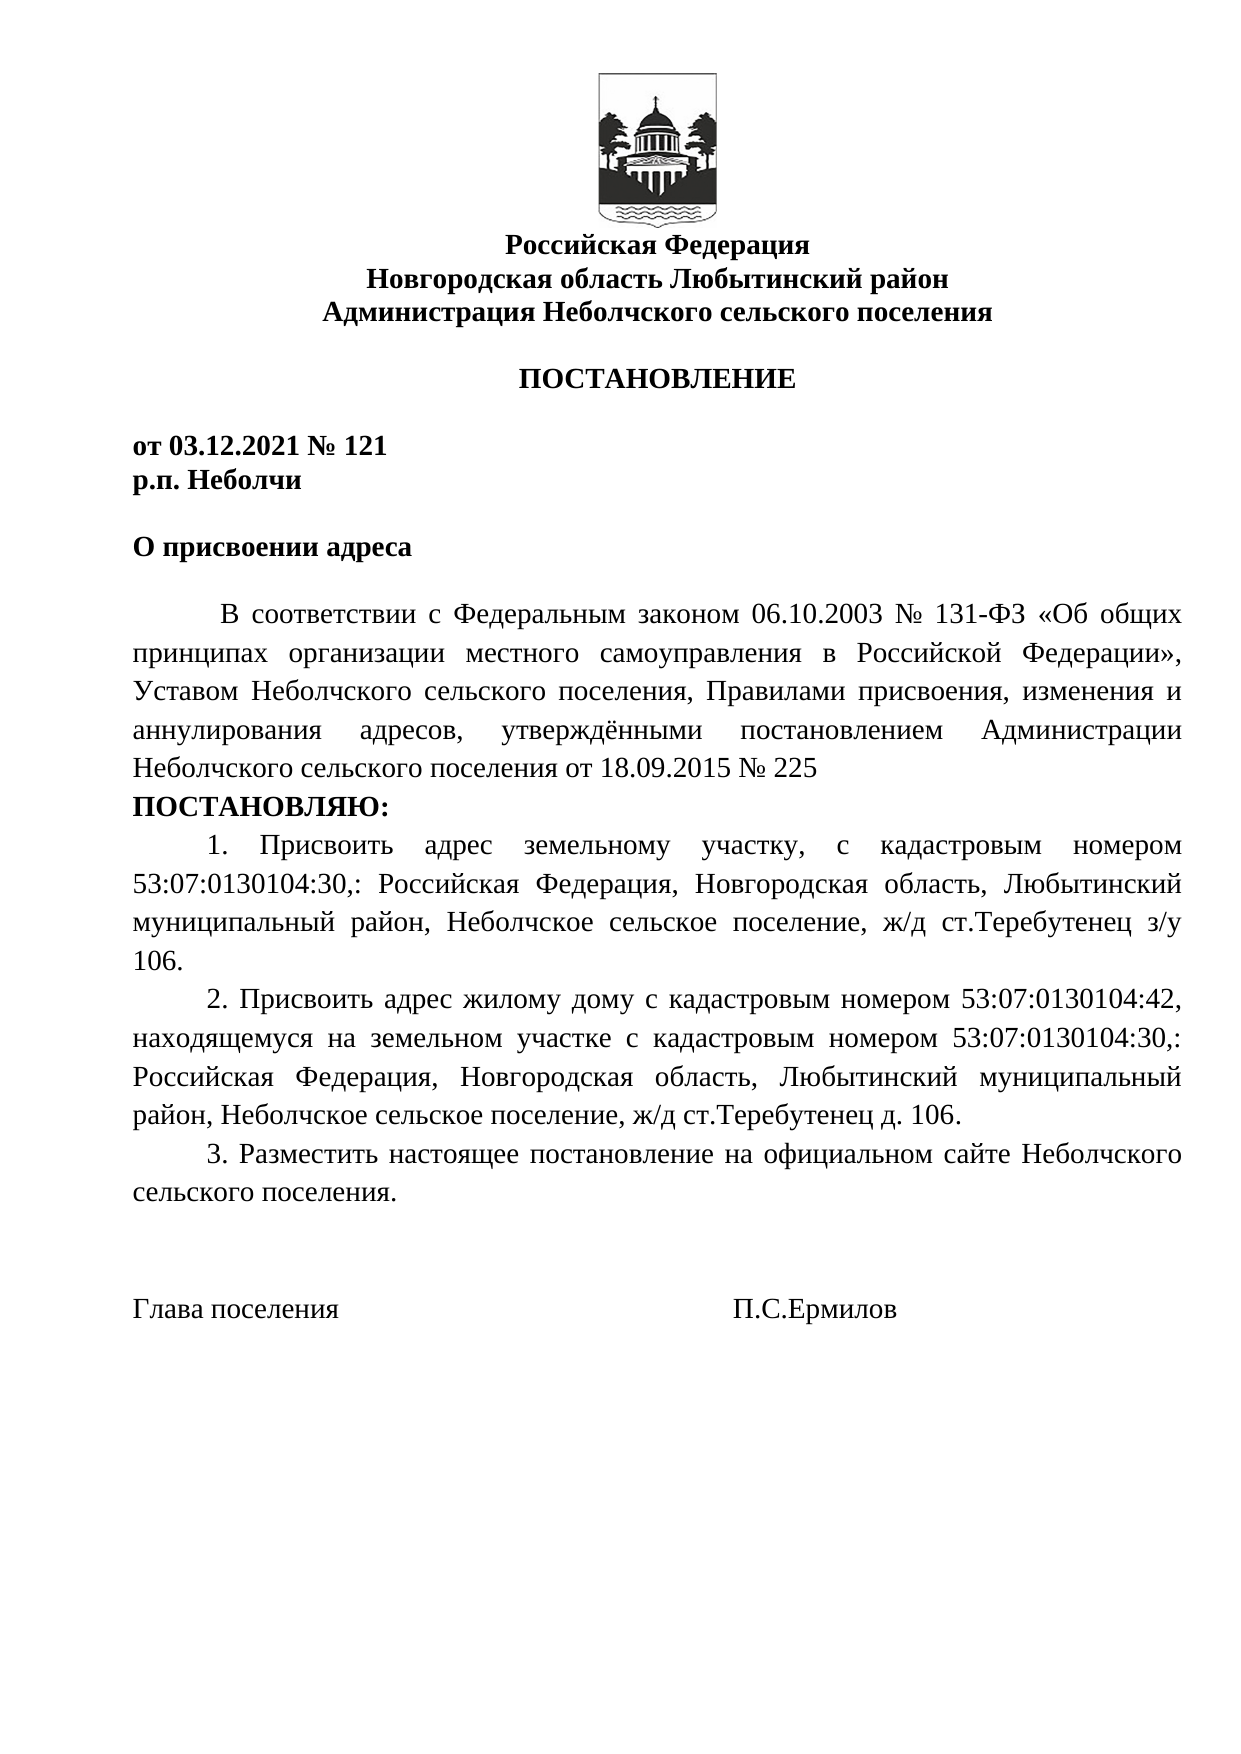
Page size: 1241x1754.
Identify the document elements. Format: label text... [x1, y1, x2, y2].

text ПОСТАНОВЛЯЮ: [132, 789, 1183, 822]
text Глава поселения П.С.Ермилов [132, 1291, 1183, 1324]
text р.п. Неболчи [132, 462, 1183, 496]
picture [598, 73, 717, 228]
text ПОСТАНОВЛЕНИЕ [132, 361, 1183, 395]
text 3. Разместить настоящее постановление на официальном сайте Неболчского сельского поселения. [132, 1136, 1183, 1208]
text 2. Присвоить адрес жилому дому с кадастровым номером 53:07:0130104:42, находящемуся на земельном участке с кадастровым номером 53:07:0130104:30,: Российская Федерация, Новгородская область, Любытинский муниципальный район, Неболчское сельское поселение, ж/д ст.Теребутенец д. 106. [132, 982, 1183, 1131]
text О присвоении адреса [132, 529, 1183, 563]
text В соответствии с Федеральным законом 06.10.2003 № 131-ФЗ «Об общих принципах организации местного самоуправления в Российской Федерации», Уставом Неболчского сельского поселения, Правилами присвоения, изменения и аннулирования адресов, утверждёнными постановлением Администрации Неболчского сельского поселения от 18.09.2015 № 225 [132, 596, 1183, 784]
text от 03.12.2021 № 121 [132, 428, 1183, 462]
text 1. Присвоить адрес земельному участку, с кадастровым номером 53:07:0130104:30,: Российская Федерация, Новгородская область, Любытинский муниципальный район, Неболчское сельское поселение, ж/д ст.Теребутенец з/у 106. [132, 827, 1183, 977]
text Российская Федерация [132, 227, 1183, 261]
text Администрация Неболчского сельского поселения [132, 294, 1183, 328]
text Новгородская область Любытинский район [132, 261, 1183, 294]
